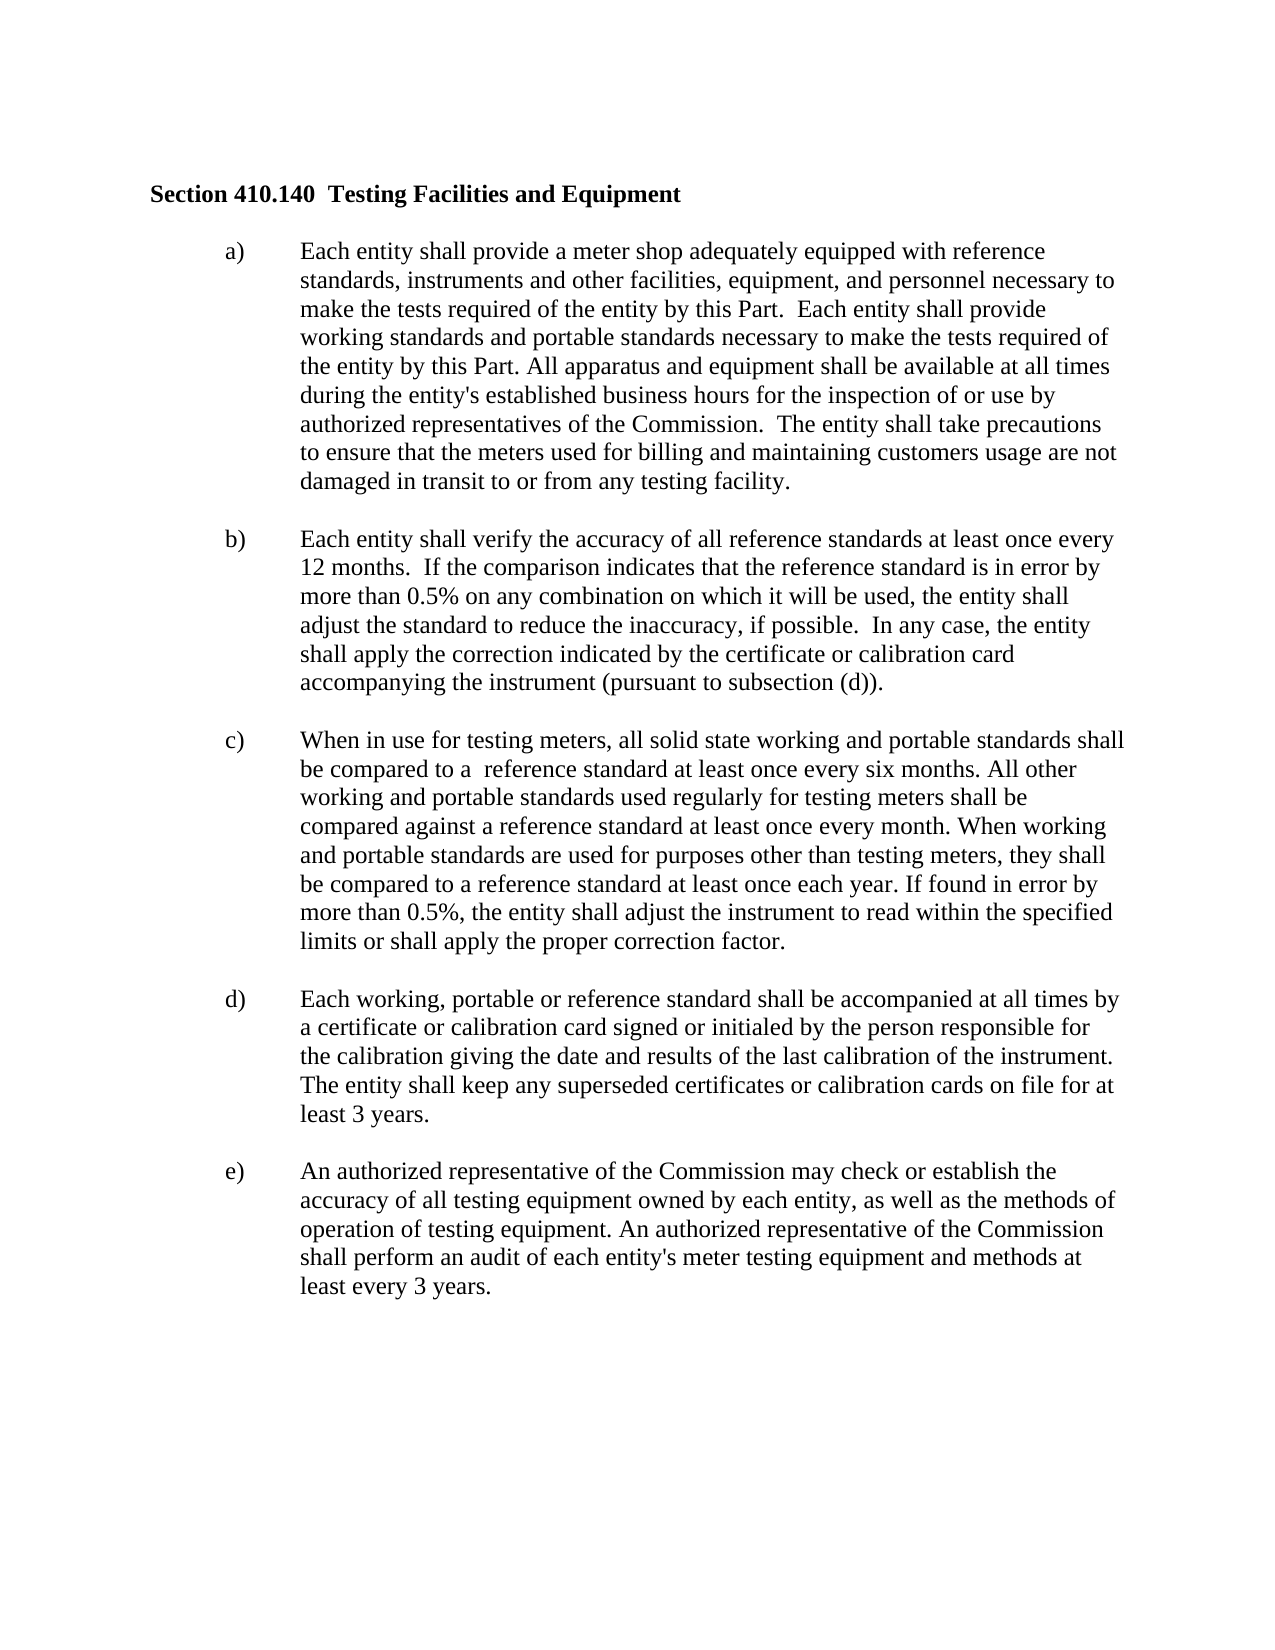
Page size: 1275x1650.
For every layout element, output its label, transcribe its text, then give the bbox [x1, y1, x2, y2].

text d) Each working, portable or reference standard shall be accompanied at all times by a certificate or calibration card signed or initialed by the person responsible for the calibration giving the date and results of the last calibration of the instrument. The entity shall keep any superseded certificates or calibration cards on file for at least 3 years. [225, 984, 1125, 1127]
text a) Each entity shall provide a meter shop adequately equipped with reference standards, instruments and other facilities, equipment, and personnel necessary to make the tests required of the entity by this Part. Each entity shall provide working standards and portable standards necessary to make the tests required of the entity by this Part. All apparatus and equipment shall be available at all times during the entity's established business hours for the inspection of or use by authorized representatives of the Commission. The entity shall take precautions to ensure that the meters used for billing and maintaining customers usage are not damaged in transit to or from any testing facility. [225, 236, 1125, 495]
text c) When in use for testing meters, all solid state working and portable standards shall be compared to a reference standard at least once every six months. All other working and portable standards used regularly for testing meters shall be compared against a reference standard at least once every month. When working and portable standards are used for purposes other than testing meters, they shall be compared to a reference standard at least once each year. If found in error by more than 0.5%, the entity shall adjust the instrument to read within the specified limits or shall apply the proper correction factor. [225, 725, 1125, 955]
text b) Each entity shall verify the accuracy of all reference standards at least once every 12 months. If the comparison indicates that the reference standard is in error by more than 0.5% on any combination on which it will be used, the entity shall adjust the standard to reduce the inaccuracy, if possible. In any case, the entity shall apply the correction indicated by the certificate or calibration card accompanying the instrument (pursuant to subsection (d)). [225, 524, 1125, 696]
text e) An authorized representative of the Commission may check or establish the accuracy of all testing equipment owned by each entity, as well as the methods of operation of testing equipment. An authorized representative of the Commission shall perform an audit of each entity's meter testing equipment and methods at least every 3 years. [225, 1156, 1125, 1300]
text Section 410.140 Testing Facilities and Equipment [150, 179, 1125, 207]
